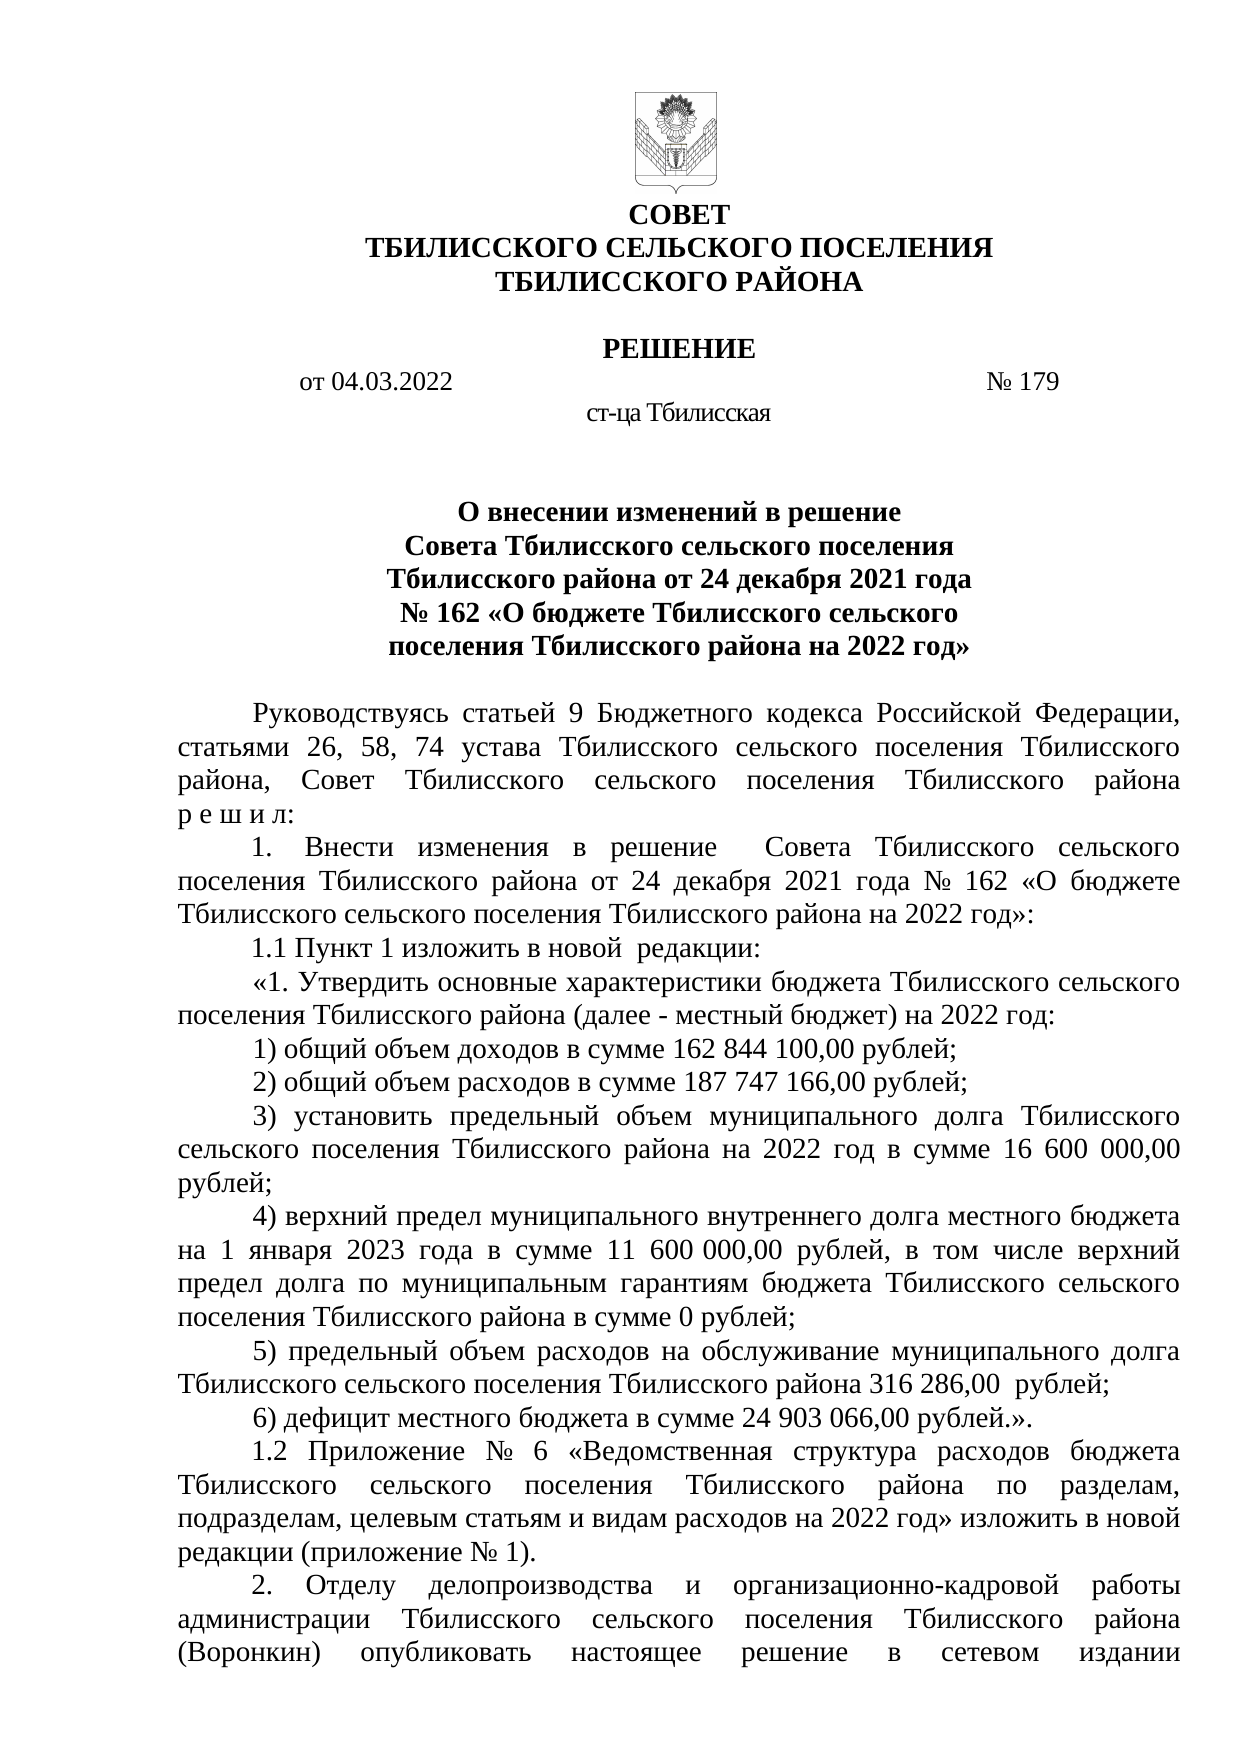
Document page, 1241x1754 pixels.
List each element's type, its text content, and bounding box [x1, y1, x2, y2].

text 3) установить предельный объем муниципального долга Тбилисского сельского поселения Тбилисского района на 2022 год в сумме 16 600 000,00 рублей; [177, 1098, 1181, 1198]
text СОВЕТ [177, 197, 1181, 231]
text 1) общий объем доходов в сумме 162 844 100,00 рублей; [177, 1031, 1181, 1064]
text 1.2 Приложение № 6 «Ведомственная структура расходов бюджета Тбилисского сельского поселения Тбилисского района по разделам, подразделам, целевым статьям и видам расходов на 2022 год» изложить в новой редакции (приложение № 1). [177, 1433, 1181, 1567]
text РЕШЕНИЕ [177, 331, 1181, 365]
picture [635, 92, 717, 194]
text ТБИЛИССКОГО СЕЛЬСКОГО ПОСЕЛЕНИЯ [177, 231, 1181, 264]
text Тбилисского района от 24 декабря 2021 года [177, 561, 1181, 595]
text ТБИЛИССКОГО РАЙОНА [177, 264, 1181, 298]
text поселения Тбилисского района на 2022 год» [177, 628, 1181, 662]
text 2) общий объем расходов в сумме 187 747 166,00 рублей; [177, 1064, 1181, 1098]
text 4) верхний предел муниципального внутреннего долга местного бюджета на 1 января 2023 года в сумме 11 600 000,00 рублей, в том числе верхний предел долга по муниципальным гарантиям бюджета Тбилисского сельского поселения Тбилисского района в сумме 0 рублей; [177, 1198, 1181, 1333]
text Руководствуясь статьей 9 Бюджетного кодекса Российской Федерации, статьями 26, 58, 74 устава Тбилисского сельского поселения Тбилисского района, Совет Тбилисского сельского поселения Тбилисского района р е ш и л: [177, 695, 1181, 829]
list Внести изменения в решение Совета Тбилисского сельского поселения Тбилисского района от 24 декабря 2021 года № 162 «О бюджете Тбилисского сельского поселения Тбилисского района на 2022 год»: [177, 829, 1181, 930]
text 5) предельный объем расходов на обслуживание муниципального долга Тбилисского сельского поселения Тбилисского района 316 286,00 рублей; [177, 1333, 1181, 1400]
text О внесении изменений в решение [177, 494, 1181, 528]
text от 04.03.2022 № 179 [177, 365, 1181, 396]
text 1.1 Пункт 1 изложить в новой редакции: [251, 930, 1181, 964]
text № 162 «О бюджете Тбилисского сельского [177, 595, 1181, 628]
text «1. Утвердить основные характеристики бюджета Тбилисского сельского поселения Тбилисского района (далее - местный бюджет) на 2022 год: [177, 964, 1181, 1031]
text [177, 1567, 1181, 1668]
text ст-ца Тбилисская [177, 396, 1181, 427]
text 6) дефицит местного бюджета в сумме 24 903 066,00 рублей.». [177, 1400, 1181, 1433]
text Совета Тбилисского сельского поселения [177, 528, 1181, 561]
